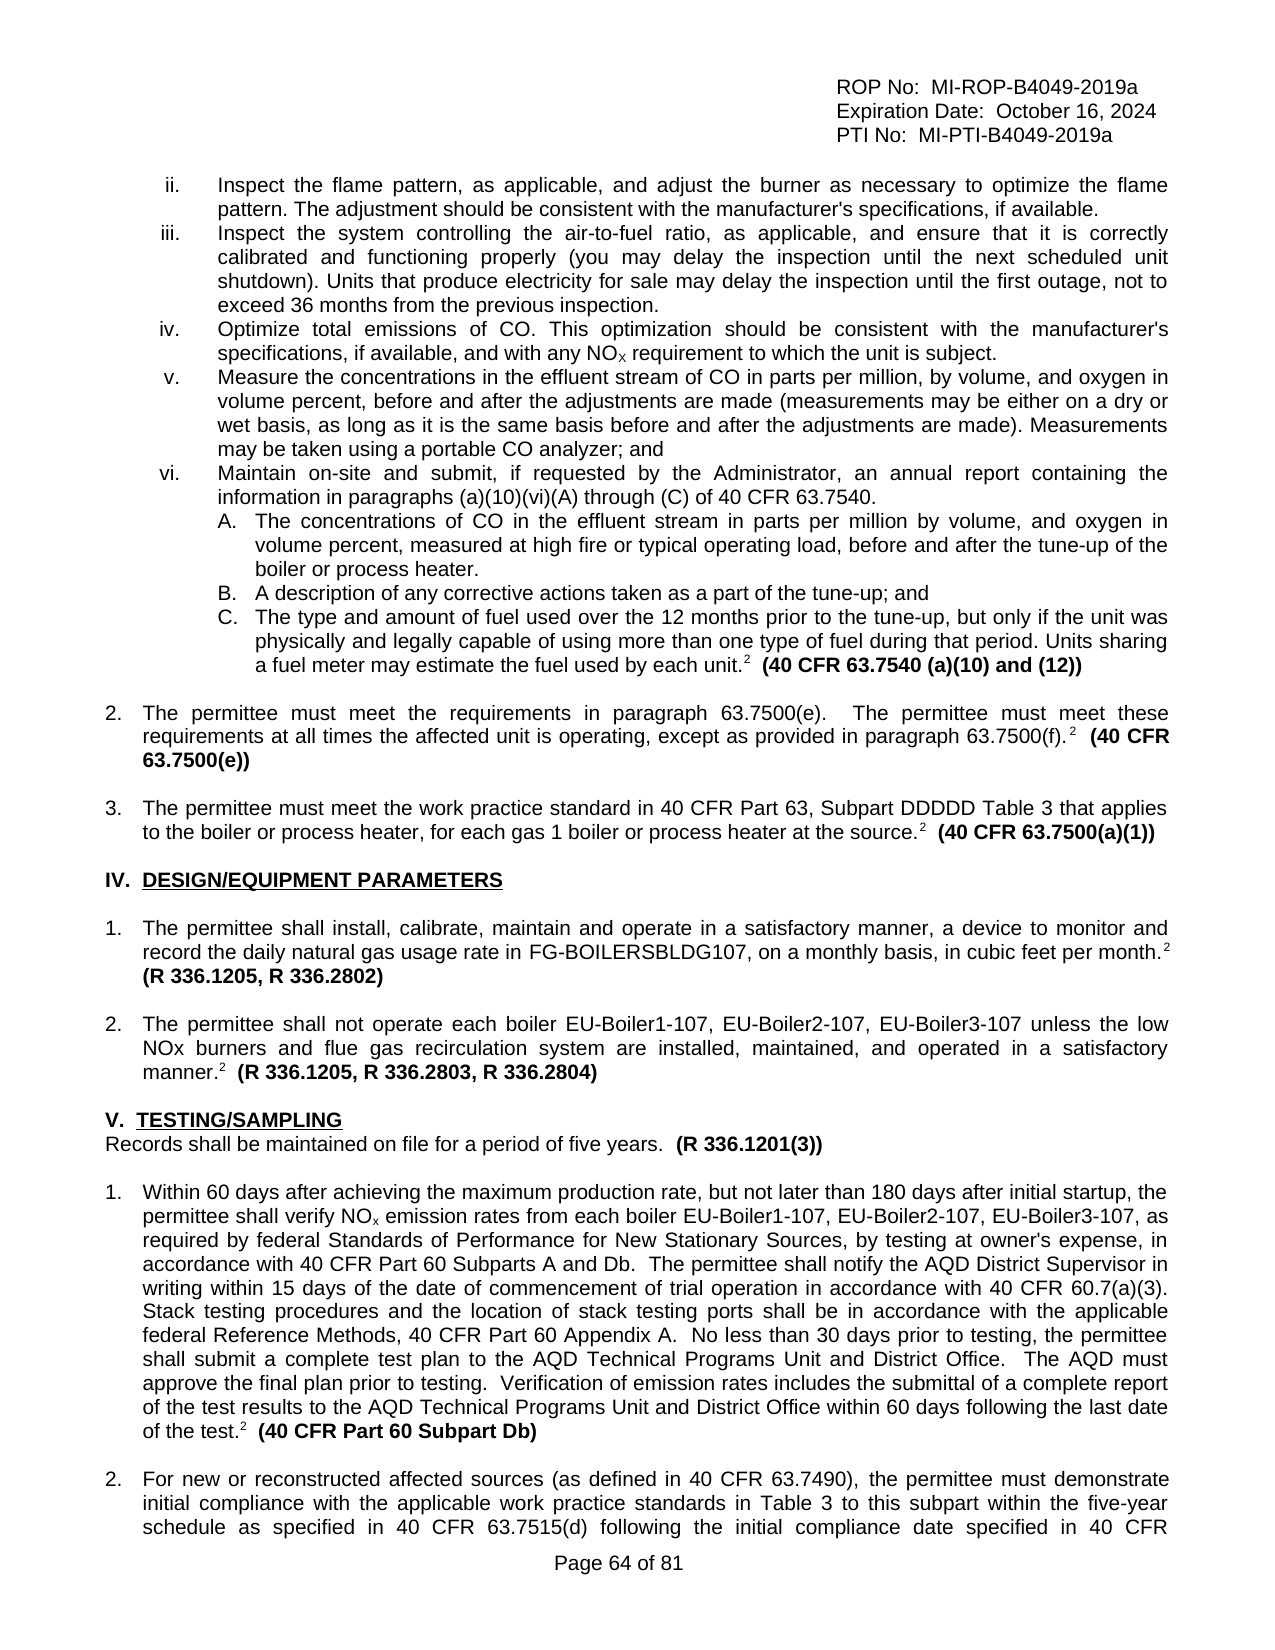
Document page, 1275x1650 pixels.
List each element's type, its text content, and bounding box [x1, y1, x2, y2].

list Maintain on-site and submit, if requested by the Administrator, an annual report containing the information in paragraphs (a)(10)(vi)(A) through (C) of 40 CFR 63.7540. [180, 461, 1170, 509]
list The type and amount of fuel used over the 12 months prior to the tune-up, but only if the unit was physically and legally capable of using more than one type of fuel during that period. Units sharing a fuel meter may estimate the fuel used by each unit.2 (40 CFR 63.7540 (a)(10) and (12)) [217, 604, 1170, 676]
text 2. The permittee shall not operate each boiler EU-Boiler1-107, EU-Boiler2-107, EU-Boiler3-107 unless the low NOx burners and flue gas recirculation system are installed, maintained, and operated in a satisfactory manner.2 (R 336.1205, R 336.2803, R 336.2804) [105, 1012, 1170, 1084]
text 2. The permittee must meet the requirements in paragraph 63.7500(e). The permittee must meet these requirements at all times the affected unit is operating, except as provided in paragraph 63.7500(f).2 (40 CFR 63.7500(e)) [105, 700, 1170, 772]
list Inspect the system controlling the air-to-fuel ratio, as applicable, and ensure that it is correctly calibrated and functioning properly (you may delay the inspection until the next scheduled unit shutdown). Units that produce electricity for sale may delay the inspection until the first outage, not to exceed 36 months from the previous inspection. [180, 221, 1170, 317]
list The concentrations of CO in the effluent stream in parts per million by volume, and oxygen in volume percent, measured at high fire or typical operating load, before and after the tune-up of the boiler or process heater. [217, 509, 1170, 581]
list Inspect the flame pattern, as applicable, and adjust the burner as necessary to optimize the flame pattern. The adjustment should be consistent with the manufacturer's specifications, if available. [180, 173, 1170, 221]
text V. TESTING/SAMPLING [105, 1108, 1170, 1132]
text 3. The permittee must meet the work practice standard in 40 CFR Part 63, Subpart DDDDD Table 3 that applies to the boiler or process heater, for each gas 1 boiler or process heater at the source.2 (40 CFR 63.7500(a)(1)) [105, 796, 1170, 844]
list A description of any corrective actions taken as a part of the tune-up; and [217, 581, 1170, 604]
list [105, 1467, 1170, 1539]
text IV. DESIGN/EQUIPMENT PARAMETERS [105, 868, 1170, 892]
list Optimize total emissions of CO. This optimization should be consistent with the manufacturer's specifications, if available, and with any NOX requirement to which the unit is subject. [180, 317, 1170, 365]
text 1. The permittee shall install, calibrate, maintain and operate in a satisfactory manner, a device to monitor and record the daily natural gas usage rate in FG-BOILERSBLDG107, on a monthly basis, in cubic feet per month.2 (R 336.1205, R 336.2802) [105, 916, 1170, 988]
text Records shall be maintained on file for a period of five years. (R 336.1201(3)) [105, 1132, 1170, 1156]
list Within 60 days after achieving the maximum production rate, but not later than 180 days after initial startup, the permittee shall verify NOx emission rates from each boiler EU-Boiler1-107, EU-Boiler2-107, EU-Boiler3-107, as required by federal Standards of Performance for New Stationary Sources, by testing at owner's expense, in accordance with 40 CFR Part 60 Subparts A and Db. The permittee shall notify the AQD District Supervisor in writing within 15 days of the date of commencement of trial operation in accordance with 40 CFR 60.7(a)(3). Stack testing procedures and the location of stack testing ports shall be in accordance with the applicable federal Reference Methods, 40 CFR Part 60 Appendix A. No less than 30 days prior to testing, the permittee shall submit a complete test plan to the AQD Technical Programs Unit and District Office. The AQD must approve the final plan prior to testing. Verification of emission rates includes the submittal of a complete report of the test results to the AQD Technical Programs Unit and District Office within 60 days following the last date of the test.2 (40 CFR Part 60 Subpart Db) [105, 1179, 1170, 1443]
list Measure the concentrations in the effluent stream of CO in parts per million, by volume, and oxygen in volume percent, before and after the adjustments are made (measurements may be either on a dry or wet basis, as long as it is the same basis before and after the adjustments are made). Measurements may be taken using a portable CO analyzer; and [180, 365, 1170, 461]
